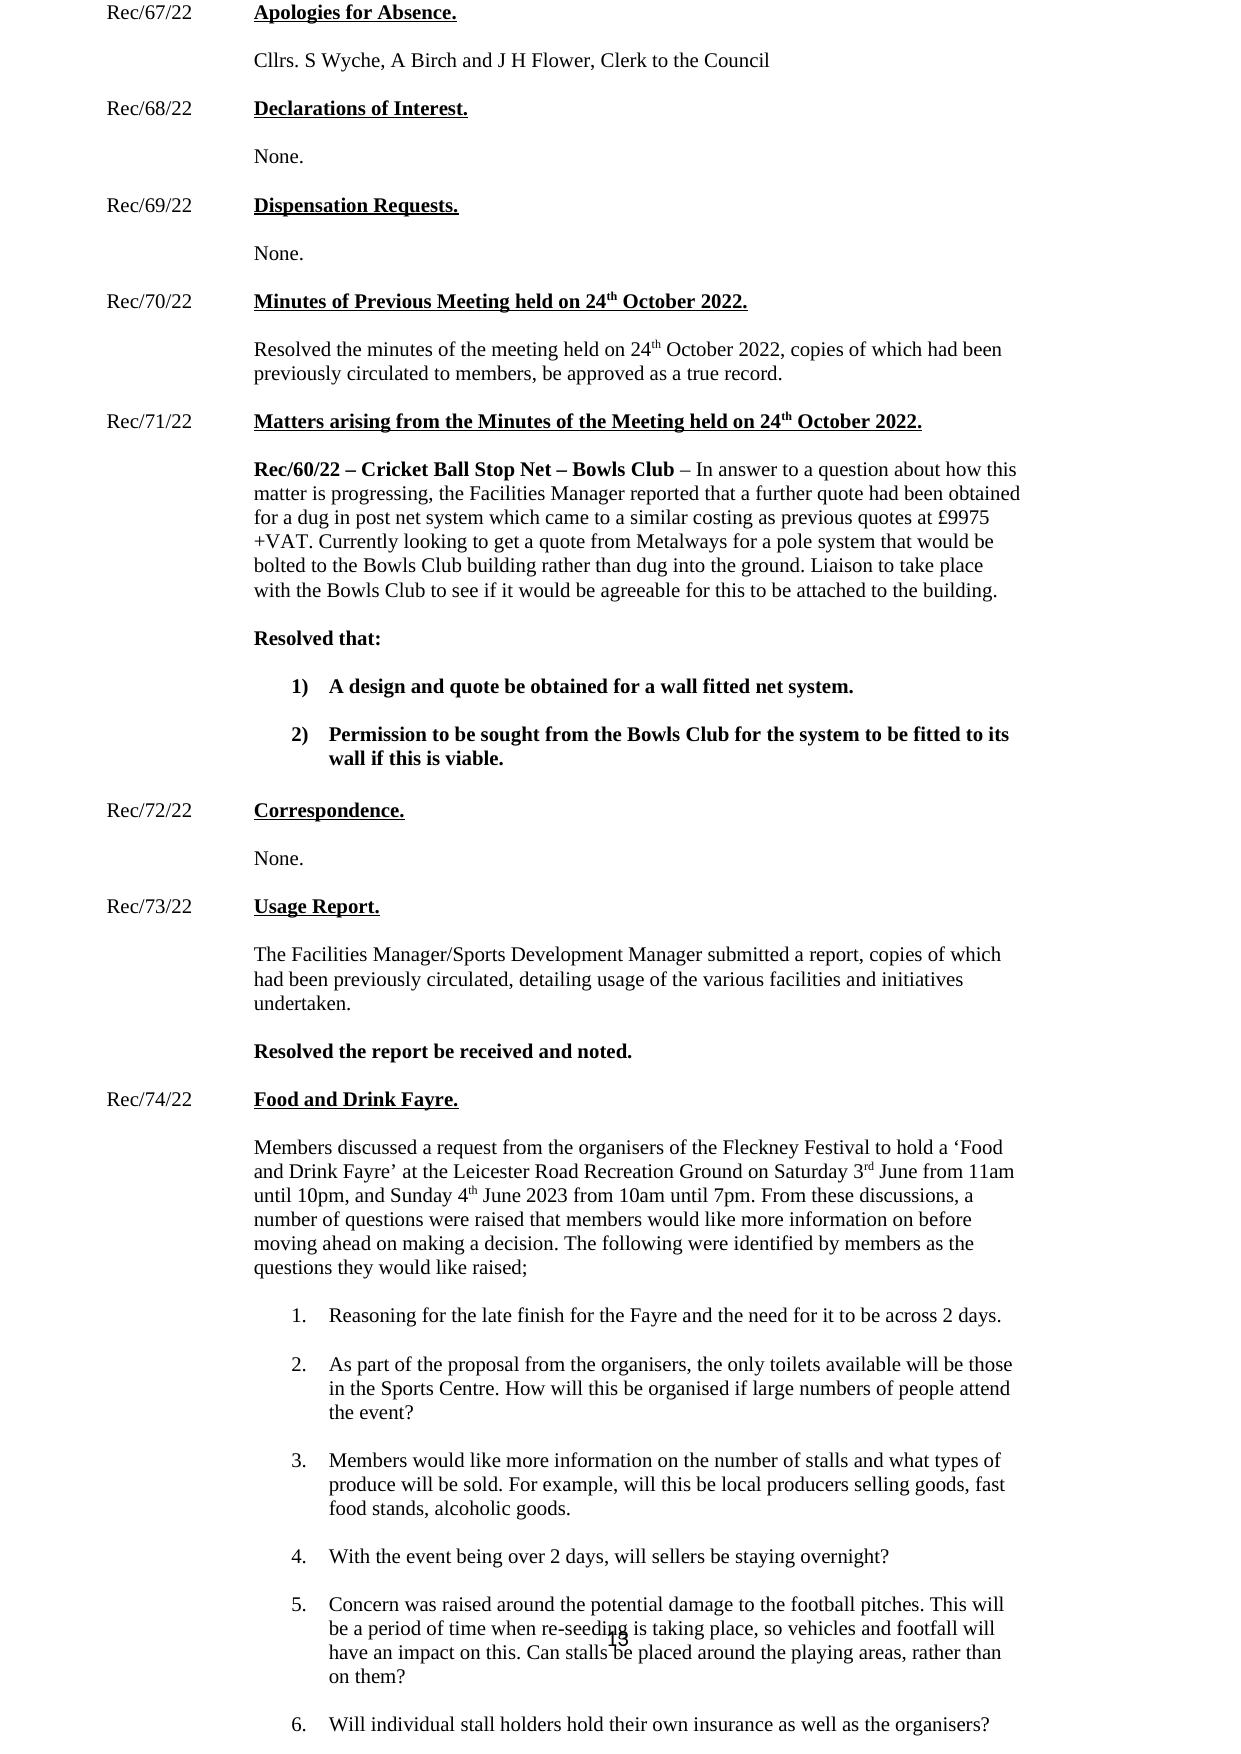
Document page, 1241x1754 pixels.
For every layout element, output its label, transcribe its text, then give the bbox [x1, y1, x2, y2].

table_cell Rec/69/22 [95, 193, 242, 289]
table_cell Usage Report. The Facilities Manager/Sports Development Manager submitted a report, copies of which had been previously circulated, detailing usage of the various facilities and initiatives undertaken. Resolved the report be received and noted. [242, 894, 1034, 1087]
table_cell Rec/73/22 [95, 894, 242, 1087]
table_header Apologies for Absence. Cllrs. S Wyche, A Birch and J H Flower, Clerk to the Council [242, 0, 1034, 96]
table_cell Rec/74/22 [95, 1087, 242, 1754]
table_cell Matters arising from the Minutes of the Meeting held on 24th October 2022. Rec/60/22 – Cricket Ball Stop Net – Bowls Club – In answer to a question about how this matter is progressing, the Facilities Manager reported that a further quote had been obtained for a dug in post net system which came to a similar costing as previous quotes at £9975 +VAT. Currently looking to get a quote from Metalways for a pole system that would be bolted to the Bowls Club building rather than dug into the ground. Liaison to take place with the Bowls Club to see if it would be agreeable for this to be attached to the building. Resolved that: A design and quote be obtained for a wall fitted net system. Permission to be sought from the Bowls Club for the system to be fitted to its wall if this is viable. [242, 409, 1034, 798]
table_header Rec/67/22 [95, 0, 242, 96]
table_cell Rec/70/22 [95, 289, 242, 409]
table_cell Rec/72/22 [95, 798, 242, 894]
table_cell Food and Drink Fayre. Members discussed a request from the organisers of the Fleckney Festival to hold a ‘Food and Drink Fayre’ at the Leicester Road Recreation Ground on Saturday 3rd June from 11am until 10pm, and Sunday 4th June 2023 from 10am until 7pm. From these discussions, a number of questions were raised that members would like more information on before moving ahead on making a decision. The following were identified by members as the questions they would like raised; Reasoning for the late finish for the Fayre and the need for it to be across 2 days. As part of the proposal from the organisers, the only toilets available will be those in the Sports Centre. How will this be organised if large numbers of people attend the event? Members would like more information on the number of stalls and what types of produce will be sold. For example, will this be local producers selling goods, fast food stands, alcoholic goods. With the event being over 2 days, will sellers be staying overnight? Concern was raised around the potential damage to the football pitches. This will be a period of time when re-seeding is taking place, so vehicles and footfall will have an impact on this. Can stalls be placed around the playing areas, rather than on them? Will individual stall holders hold their own insurance as well as the organisers? A further point was made that it is likely that cricket and bowls fixtures will be taking place on site at the same time as the event, so parking will need to be made available for these facility users and health and safety needs to be considered especially in terms of cricket balls being hit in close proximity to where the stalls will be. Resolved that: The Facilities Manager/Sports Development Officer to get in contact with Michael Preston from the organising committee to get answers to the above questions. Any further information obtained to be presented at the next Recreation Committee meeting on 3rd January 2023 with further discussion around a decision whether to grant permission for the event to take place based on this information. [242, 1087, 1034, 1754]
table_cell Rec/71/22 [95, 409, 242, 798]
table_cell Rec/68/22 [95, 96, 242, 192]
table_cell Correspondence. None. [242, 798, 1034, 894]
table_cell Declarations of Interest. None. [242, 96, 1034, 192]
table_cell Dispensation Requests. None. [242, 193, 1034, 289]
table_cell Minutes of Previous Meeting held on 24th October 2022. Resolved the minutes of the meeting held on 24th October 2022, copies of which had been previously circulated to members, be approved as a true record. [242, 289, 1034, 409]
